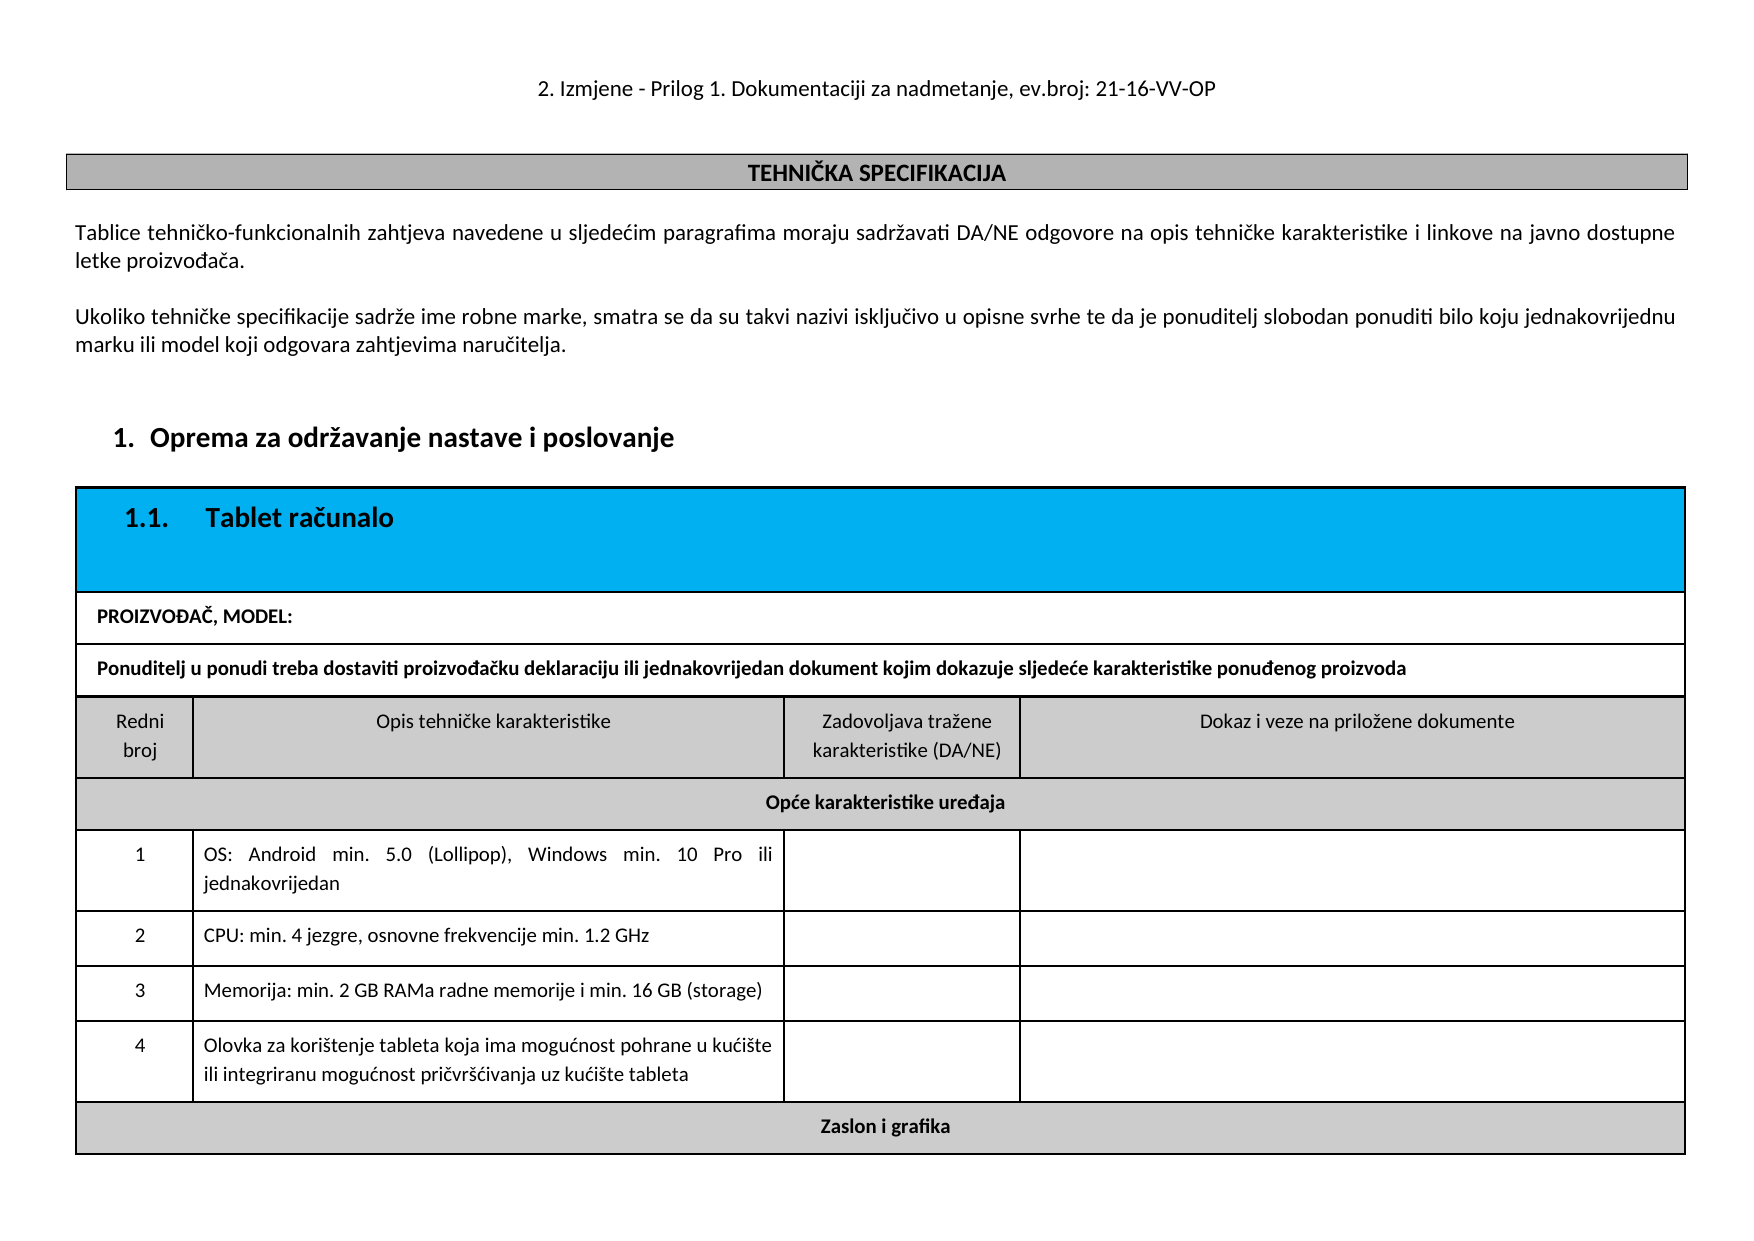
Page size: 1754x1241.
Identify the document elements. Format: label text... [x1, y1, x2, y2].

table_cell [785, 1022, 1019, 1101]
table_cell 1 [77, 831, 192, 910]
table_cell Dokaz i veze na priložene dokumente [1021, 698, 1684, 777]
table_cell CPU: min. 4 jezgre, osnovne frekvencije min. 1.2 GHz [194, 912, 783, 965]
table_cell 3 [77, 967, 192, 1020]
table_cell Redni broj [77, 698, 192, 777]
table_cell [785, 831, 1019, 910]
table_cell [1021, 831, 1684, 910]
table_cell [1021, 1022, 1684, 1101]
table_cell Memorija: min. 2 GB RAMa radne memorije i min. 16 GB (storage) [194, 967, 783, 1020]
list TEHNIČKA SPECIFIKACIJA [67, 155, 1687, 189]
table_cell PROIZVOĐAČ, MODEL: [77, 593, 1684, 643]
table_cell 4 [77, 1022, 192, 1101]
table_cell Olovka za korištenje tableta koja ima mogućnost pohrane u kućište ili integriranu mogućnost pričvršćivanja uz kućište tableta [194, 1022, 783, 1101]
table_cell [1021, 912, 1684, 965]
subtitle Oprema za održavanje nastave i poslovanje [112, 419, 1679, 454]
text Ukoliko tehničke specifikacije sadrže ime robne marke, smatra se da su takvi nazivi isključivo u opisne svrhe te da je ponuditelj slobodan ponuditi bilo koju jednakovrijednu marku ili model koji odgovara zahtjevima naručitelja. [75, 302, 1679, 358]
table_cell OS: Android min. 5.0 (Lollipop), Windows min. 10 Pro ili jednakovrijedan [194, 831, 783, 910]
table_cell Ponuditelj u ponudi treba dostaviti proizvođačku deklaraciju ili jednakovrijedan dokument kojim dokazuje sljedeće karakteristike ponuđenog proizvoda [77, 645, 1684, 695]
table_cell Opće karakteristike uređaja [77, 779, 1684, 829]
table_cell [785, 912, 1019, 965]
table_cell [1021, 967, 1684, 1020]
table_cell Zaslon i grafika [77, 1103, 1684, 1153]
table_cell 2 [77, 912, 192, 965]
text Tablice tehničko-funkcionalnih zahtjeva navedene u sljedećim paragrafima moraju sadržavati DA/NE odgovore na opis tehničke karakteristike i linkove na javno dostupne letke proizvođača. [75, 218, 1679, 274]
table_cell [785, 967, 1019, 1020]
table_cell Opis tehničke karakteristike [194, 698, 783, 777]
table_cell Zadovoljava tražene karakteristike (DA/NE) [785, 698, 1019, 777]
table_header Tablet računalo [77, 489, 1684, 591]
